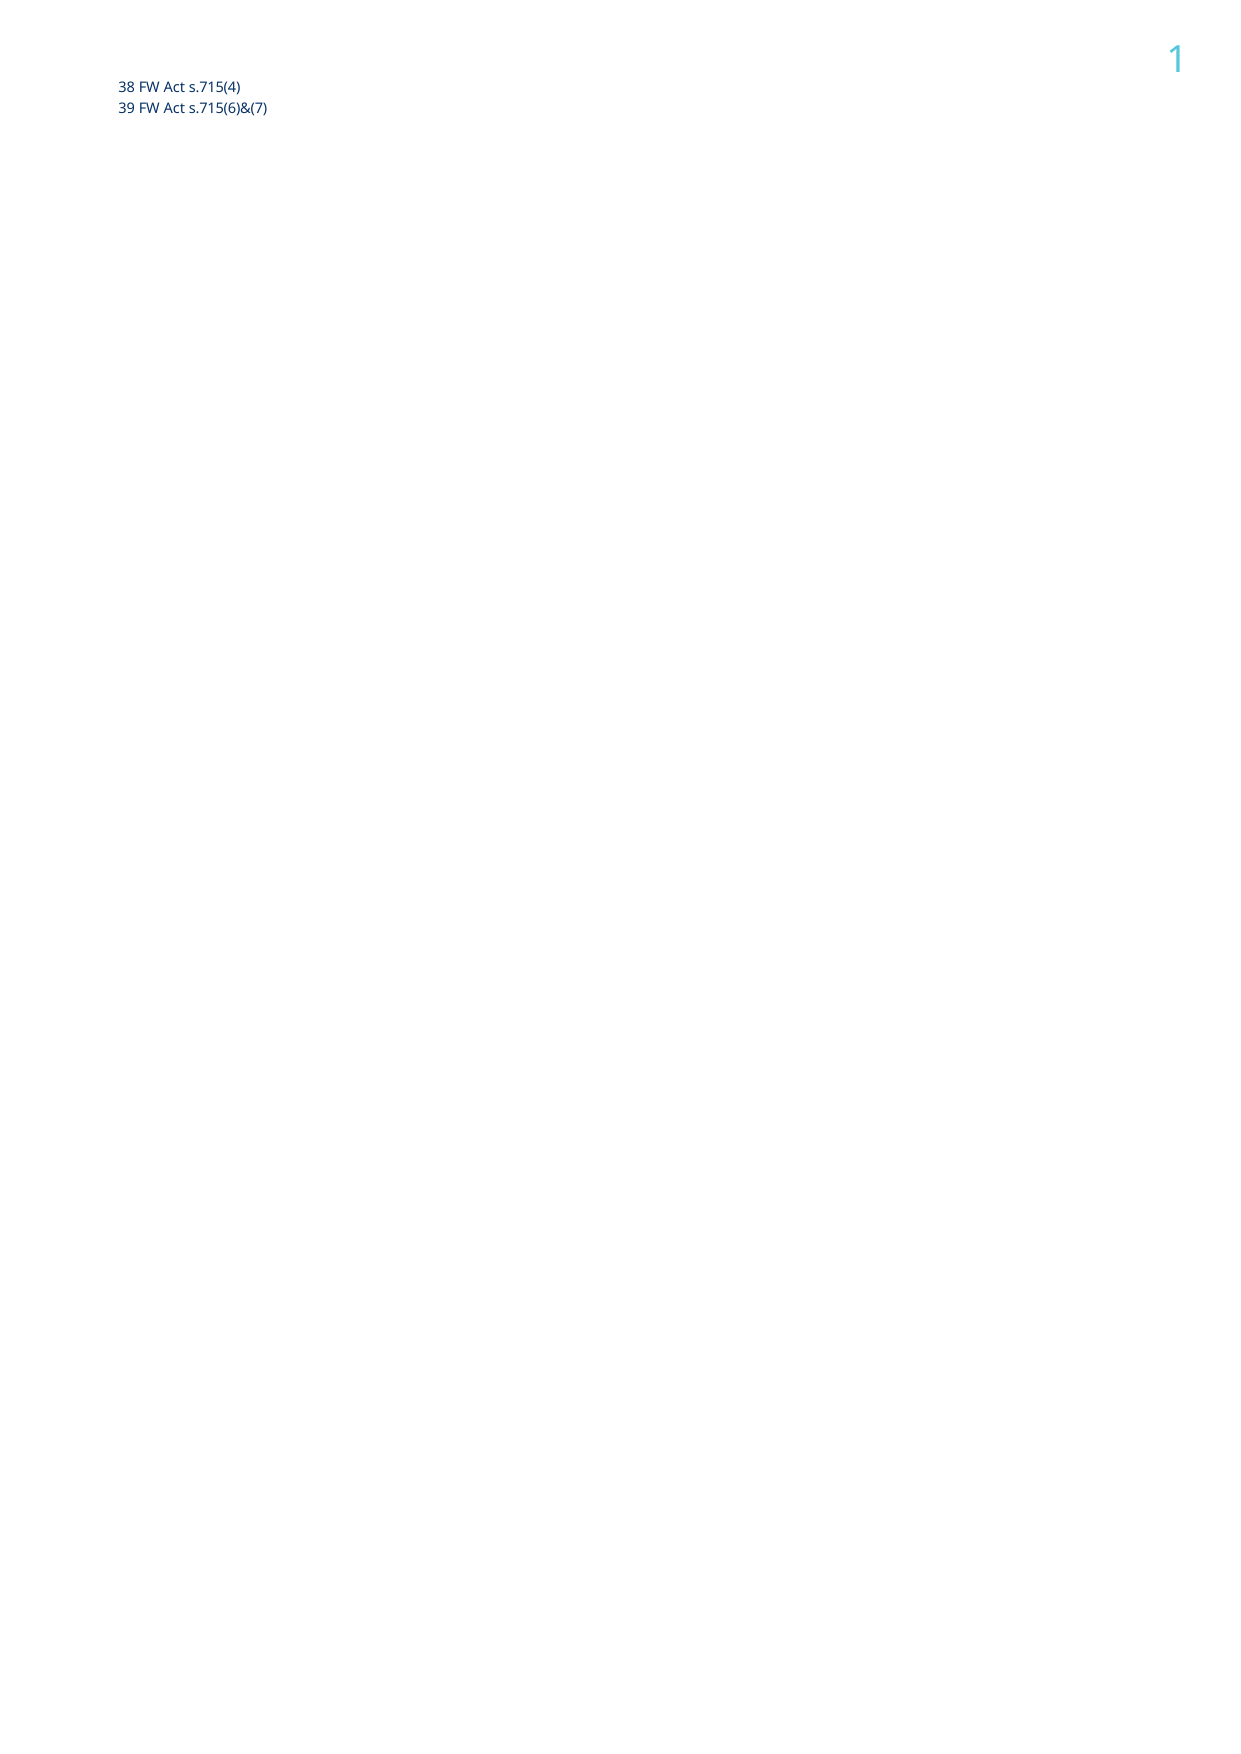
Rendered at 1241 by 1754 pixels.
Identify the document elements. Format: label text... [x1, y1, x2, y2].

text 38 FW Act s.715(4) [118, 77, 1221, 97]
text 39 FW Act s.715(6)&(7) [118, 98, 1221, 118]
